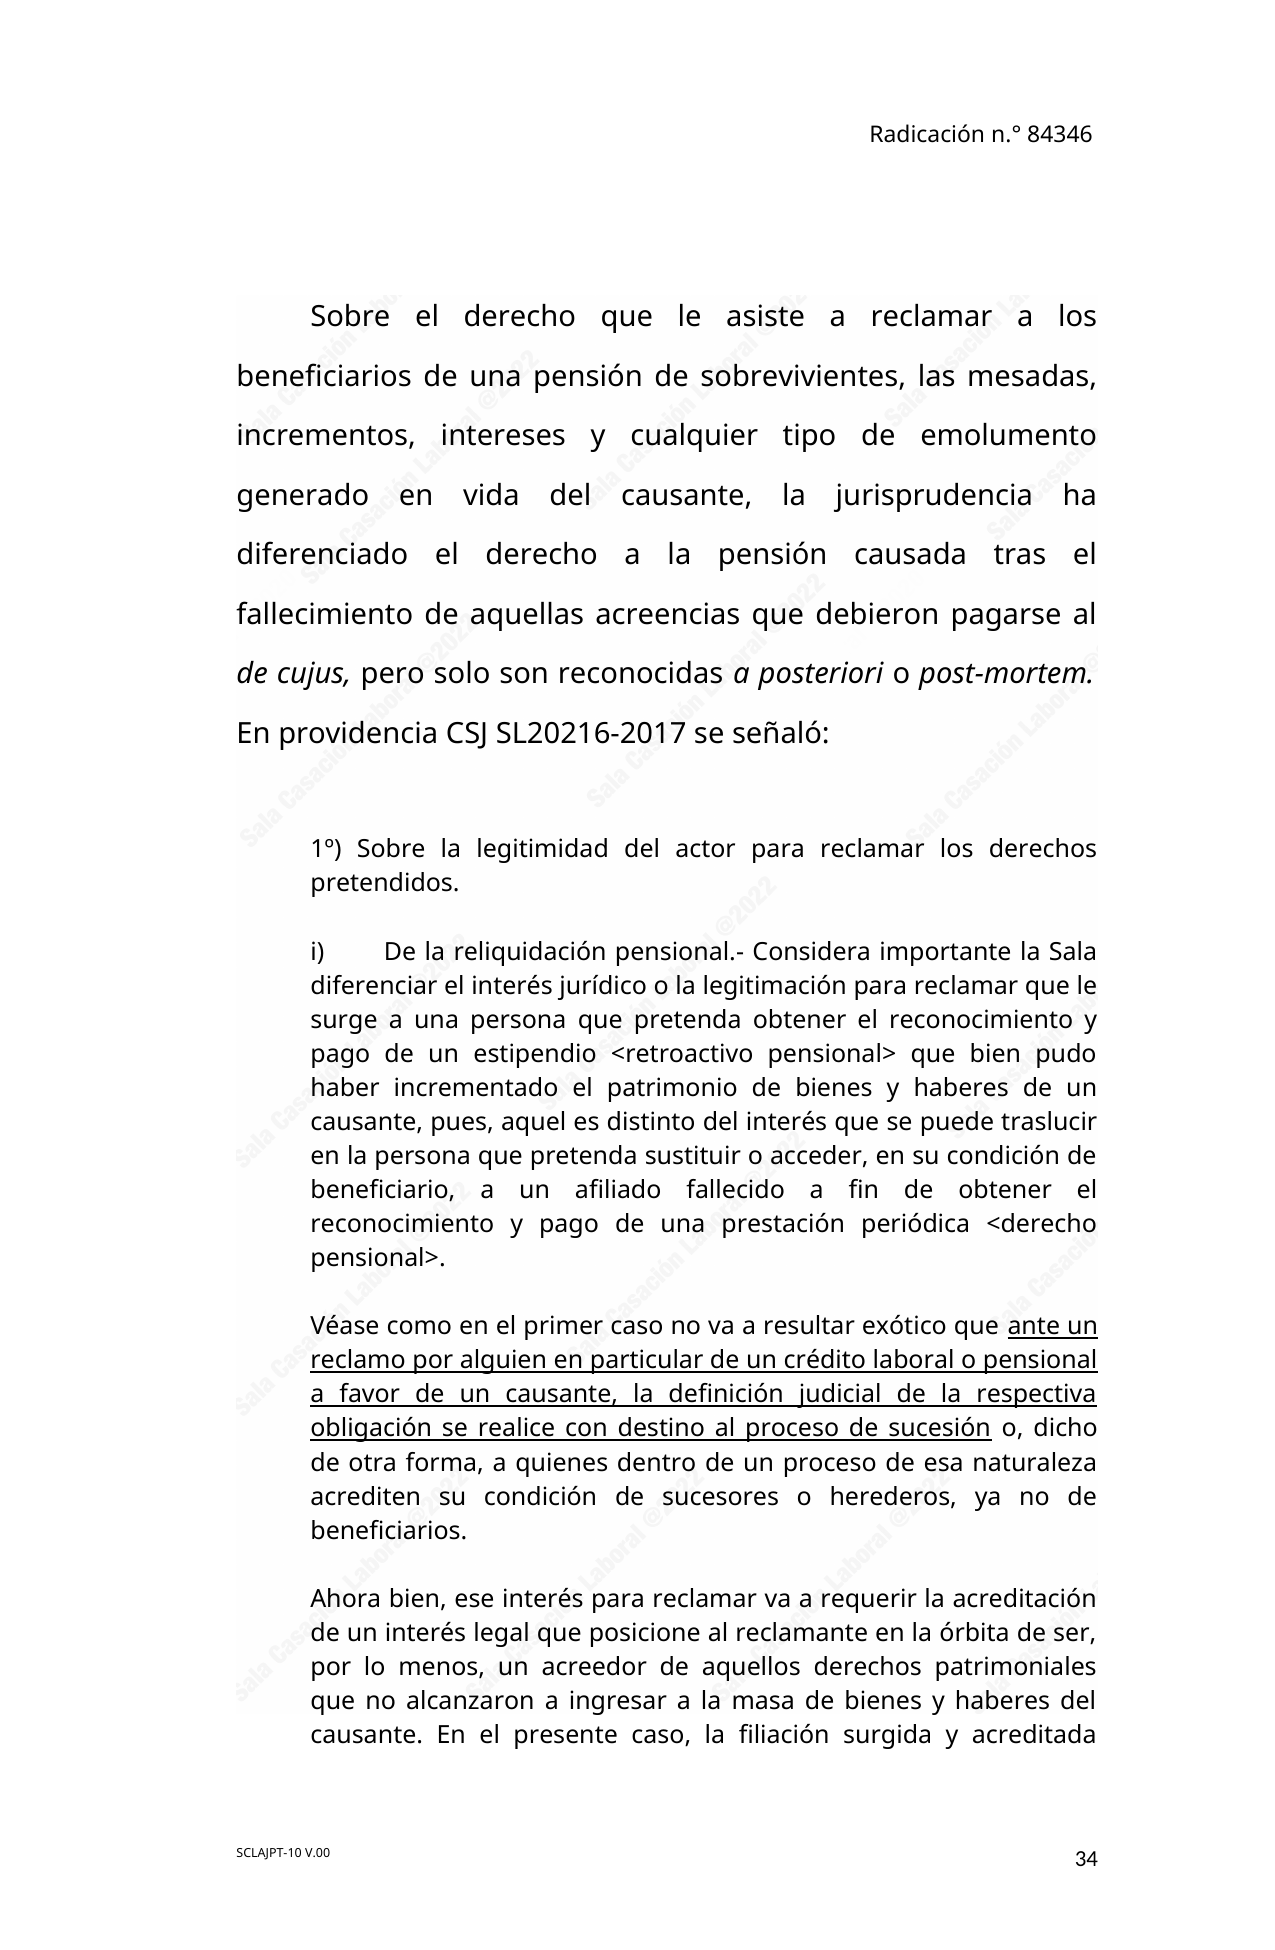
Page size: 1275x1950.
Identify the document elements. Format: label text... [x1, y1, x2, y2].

text 1º) Sobre la legitimidad del actor para reclamar los derechos pretendidos. [310, 831, 1098, 899]
text i) De la reliquidación pensional.- Considera importante la Sala diferenciar el interés jurídico o la legitimación para reclamar que le surge a una persona que pretenda obtener el reconocimiento y pago de un estipendio <retroactivo pensional> que bien pudo haber incrementado el patrimonio de bienes y haberes de un causante, pues, aquel es distinto del interés que se puede traslucir en la persona que pretenda sustituir o acceder, en su condición de beneficiario, a un afiliado fallecido a fin de obtener el reconocimiento y pago de una prestación periódica <derecho pensional>. [310, 933, 1098, 1274]
text Sobre el derecho que le asiste a reclamar a los beneficiarios de una pensión de sobrevivientes, las mesadas, incrementos, intereses y cualquier tipo de emolumento generado en vida del causante, la jurisprudencia ha diferenciado el derecho a la pensión causada tras el fallecimiento de aquellas acreencias que debieron pagarse al de cujus, pero solo son reconocidas a posteriori o post-mortem. En providencia CSJ SL20216-2017 se señaló: [236, 296, 1098, 752]
text Véase como en el primer caso no va a resultar exótico que ante un reclamo por alguien en particular de un crédito laboral o pensional a favor de un causante, la definición judicial de la respectiva obligación se realice con destino al proceso de sucesión o, dicho de otra forma, a quienes dentro de un proceso de esa naturaleza acrediten su condición de sucesores o herederos, ya no de beneficiarios. [310, 1373, 1098, 1546]
picture [236, 752, 1098, 1714]
text Véase como en el primer caso no va a resultar exótico que ante un reclamo por alguien en particular de un crédito laboral o pensional a favor de un causante, la definición judicial de la respectiva obligación se realice con destino al proceso de sucesión o, dicho de otra forma, a quienes dentro de un proceso de esa naturaleza acrediten su condición de sucesores o herederos, ya no de beneficiarios. [310, 1308, 1098, 1371]
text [310, 1580, 1098, 1751]
